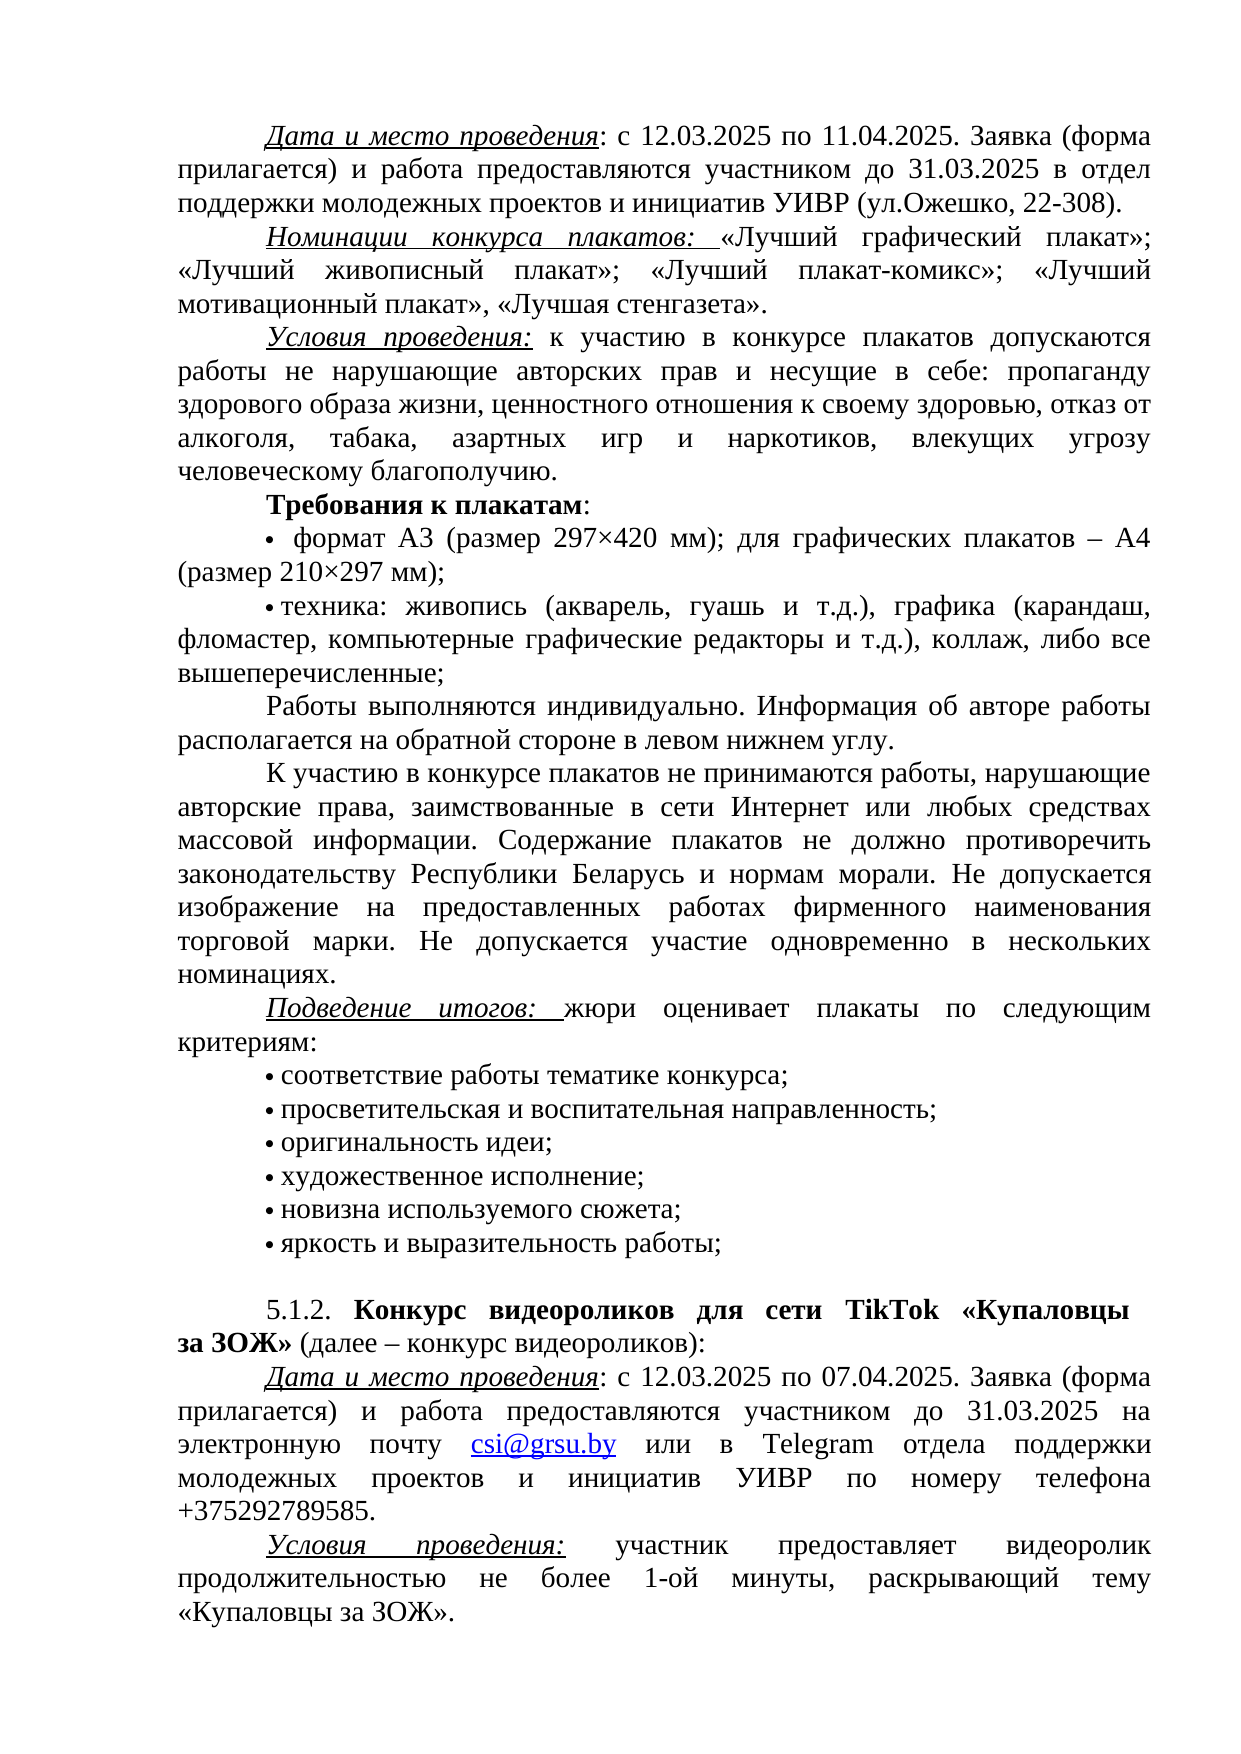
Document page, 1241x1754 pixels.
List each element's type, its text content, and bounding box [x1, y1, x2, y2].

text Условия проведения: к участию в конкурсе плакатов допускаются работы не нарушающие авторских прав и несущие в себе: пропаганду здорового образа жизни, ценностного отношения к своему здоровью, отказ от алкоголя, табака, азартных игр и наркотиков, влекущих угрозу человеческому благополучию. [177, 319, 1152, 487]
list яркость и выразительность работы; [266, 1225, 1152, 1258]
list новизна используемого сюжета; [266, 1191, 1152, 1225]
list формат А3 (размер 297×420 мм); для графических плакатов – А4 (размер 210×297 мм); [177, 521, 1152, 588]
text Номинации конкурса плакатов: «Лучший графический плакат»; «Лучший живописный плакат»; «Лучший плакат-комикс»; «Лучший мотивационный плакат», «Лучшая стенгазета». [177, 219, 1152, 319]
text Условия проведения: участник предоставляет видеоролик продолжительностью не более 1-ой минуты, раскрывающий тему «Купаловцы за ЗОЖ». [177, 1527, 1152, 1627]
text Дата и место проведения: с 12.03.2025 по 11.04.2025. Заявка (форма прилагается) и работа предоставляются участником до 31.03.2025 в отдел поддержки молодежных проектов и инициатив УИВР (ул.Ожешко, 22-308). [177, 118, 1152, 219]
text Подведение итогов: жюри оценивает плакаты по следующим критериям: [177, 990, 1152, 1057]
list оригинальность идеи; [266, 1124, 1152, 1158]
text Работы выполняются индивидуально. Информация об авторе работы располагается на обратной стороне в левом нижнем углу. [177, 688, 1152, 755]
list художественное исполнение; [266, 1158, 1152, 1191]
text 5.1.2. Конкурс видеороликов для сети TikTok «Купаловцы за ЗОЖ» (далее – конкурс видеороликов): [177, 1292, 1152, 1359]
text К участию в конкурсе плакатов не принимаются работы, нарушающие авторские права, заимствованные в сети Интернет или любых средствах массовой информации. Содержание плакатов не должно противоречить законодательству Республики Беларусь и нормам морали. Не допускается изображение на предоставленных работах фирменного наименования торговой марки. Не допускается участие одновременно в нескольких номинациях. [177, 755, 1152, 990]
list соответствие работы тематике конкурса; [177, 1057, 1152, 1091]
list просветительская и воспитательная направленность; [266, 1091, 1152, 1124]
text Дата и место проведения: с 12.03.2025 по 07.04.2025. Заявка (форма прилагается) и работа предоставляются участником до 31.03.2025 на электронную почту csi@grsu.by или в Telegram отдела поддержки молодежных проектов и инициатив УИВР по номеру телефона +375292789585. [177, 1359, 1152, 1527]
text Требования к плакатам: [177, 487, 1152, 521]
list техника: живопись (акварель, гуашь и т.д.), графика (карандаш, фломастер, компьютерные графические редакторы и т.д.), коллаж, либо все вышеперечисленные; [177, 588, 1152, 688]
